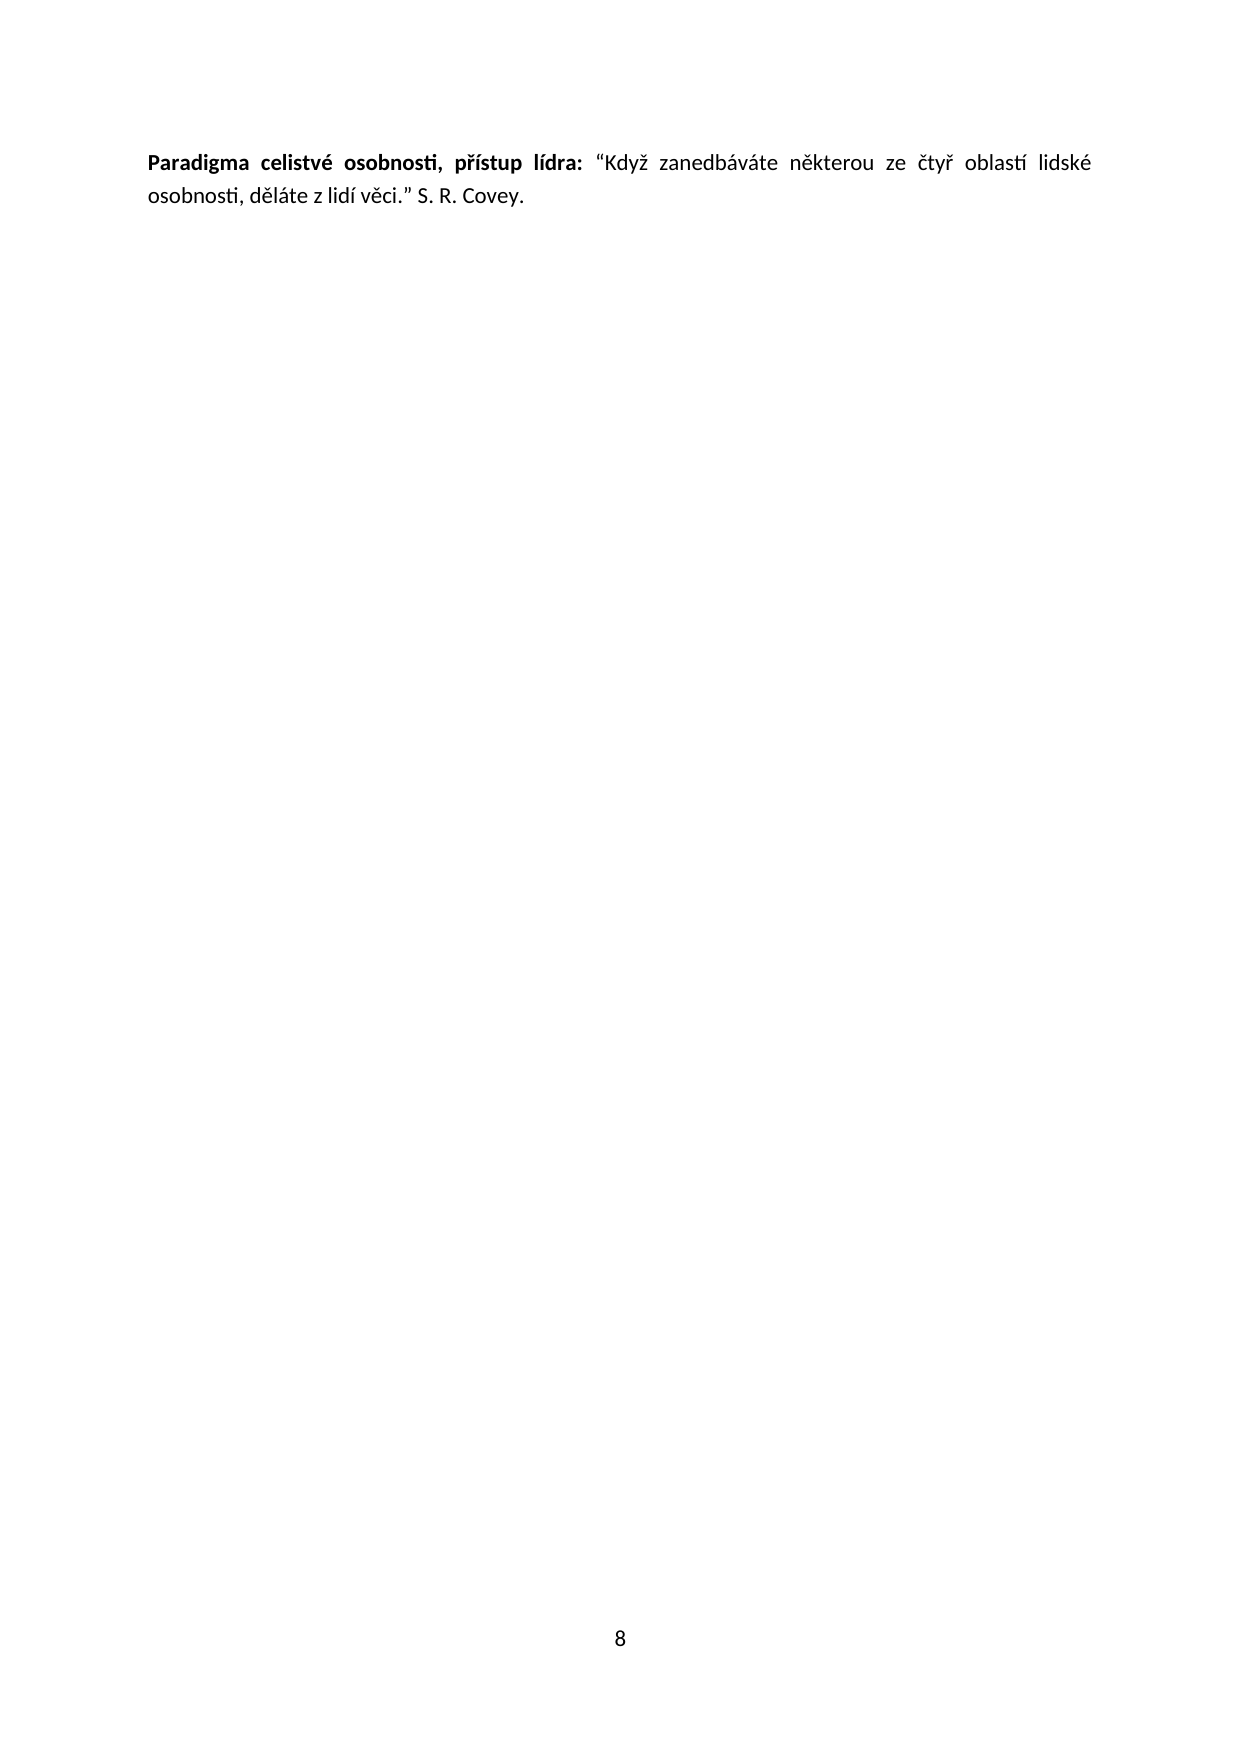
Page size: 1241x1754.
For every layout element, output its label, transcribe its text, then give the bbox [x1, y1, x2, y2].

text Paradigma celistvé osobnosti, přístup lídra: “Když zanedbáváte některou ze čtyř oblastí lidské osobnosti, děláte z lidí věci.” S. R. Covey. [148, 148, 1093, 209]
